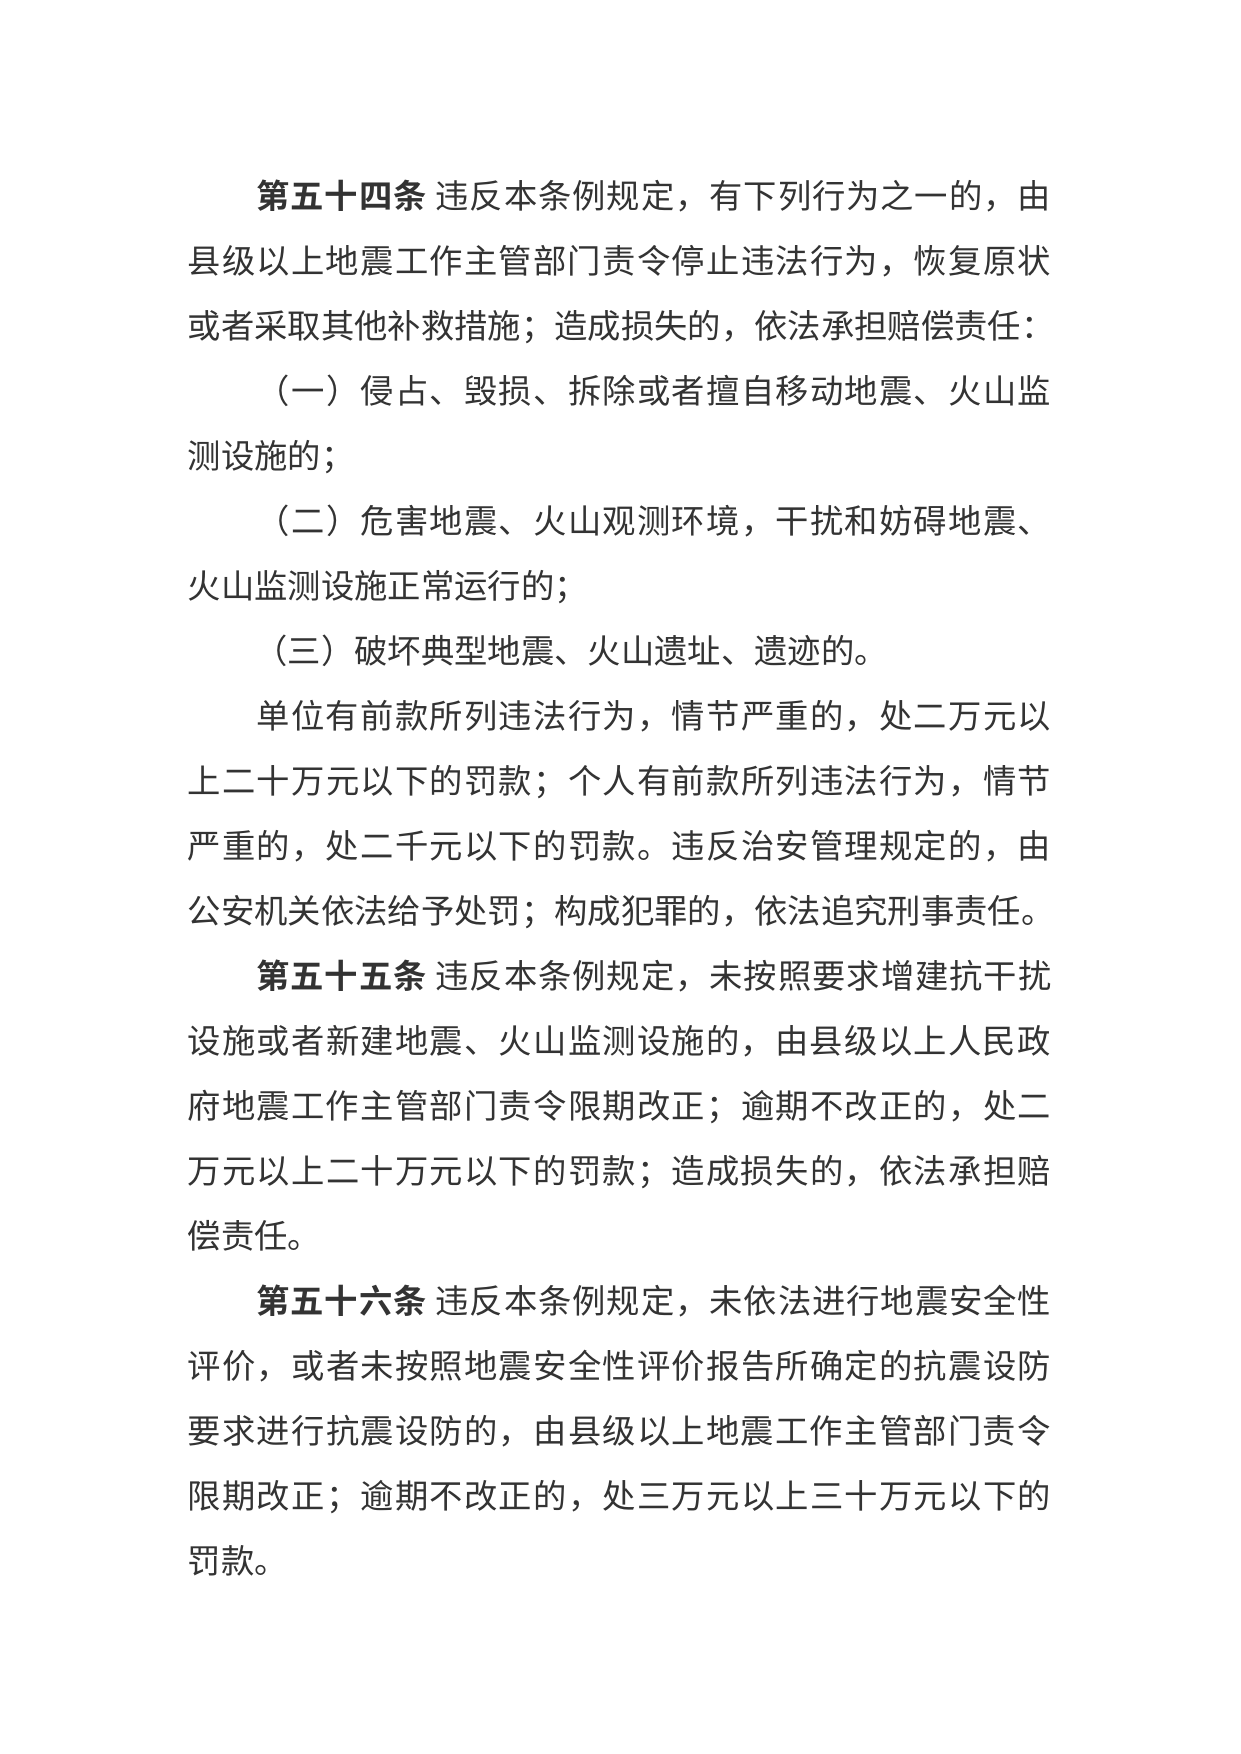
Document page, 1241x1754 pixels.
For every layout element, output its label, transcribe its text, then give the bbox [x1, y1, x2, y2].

text 单位有前款所列违法行为，情节严重的，处二万元以上二十万元以下的罚款；个人有前款所列违法行为，情节严重的，处二千元以下的罚款。违反治安管理规定的，由公安机关依法给予处罚；构成犯罪的，依法追究刑事责任。 [187, 682, 1053, 942]
text 第五十六条 违反本条例规定，未依法进行地震安全性评价，或者未按照地震安全性评价报告所确定的抗震设防要求进行抗震设防的，由县级以上地震工作主管部门责令限期改正；逾期不改正的，处三万元以上三十万元以下的罚款。 [187, 1267, 1053, 1592]
text （一）侵占、毁损、拆除或者擅自移动地震、火山监测设施的； [187, 357, 1053, 487]
text 第五十五条 违反本条例规定，未按照要求增建抗干扰设施或者新建地震、火山监测设施的，由县级以上人民政府地震工作主管部门责令限期改正；逾期不改正的，处二万元以上二十万元以下的罚款；造成损失的，依法承担赔偿责任。 [187, 942, 1053, 1267]
text （二）危害地震、火山观测环境，干扰和妨碍地震、火山监测设施正常运行的； [187, 487, 1053, 617]
text （三）破坏典型地震、火山遗址、遗迹的。 [187, 617, 1053, 682]
text 第五十四条 违反本条例规定，有下列行为之一的，由县级以上地震工作主管部门责令停止违法行为，恢复原状或者采取其他补救措施；造成损失的，依法承担赔偿责任： [187, 162, 1053, 357]
